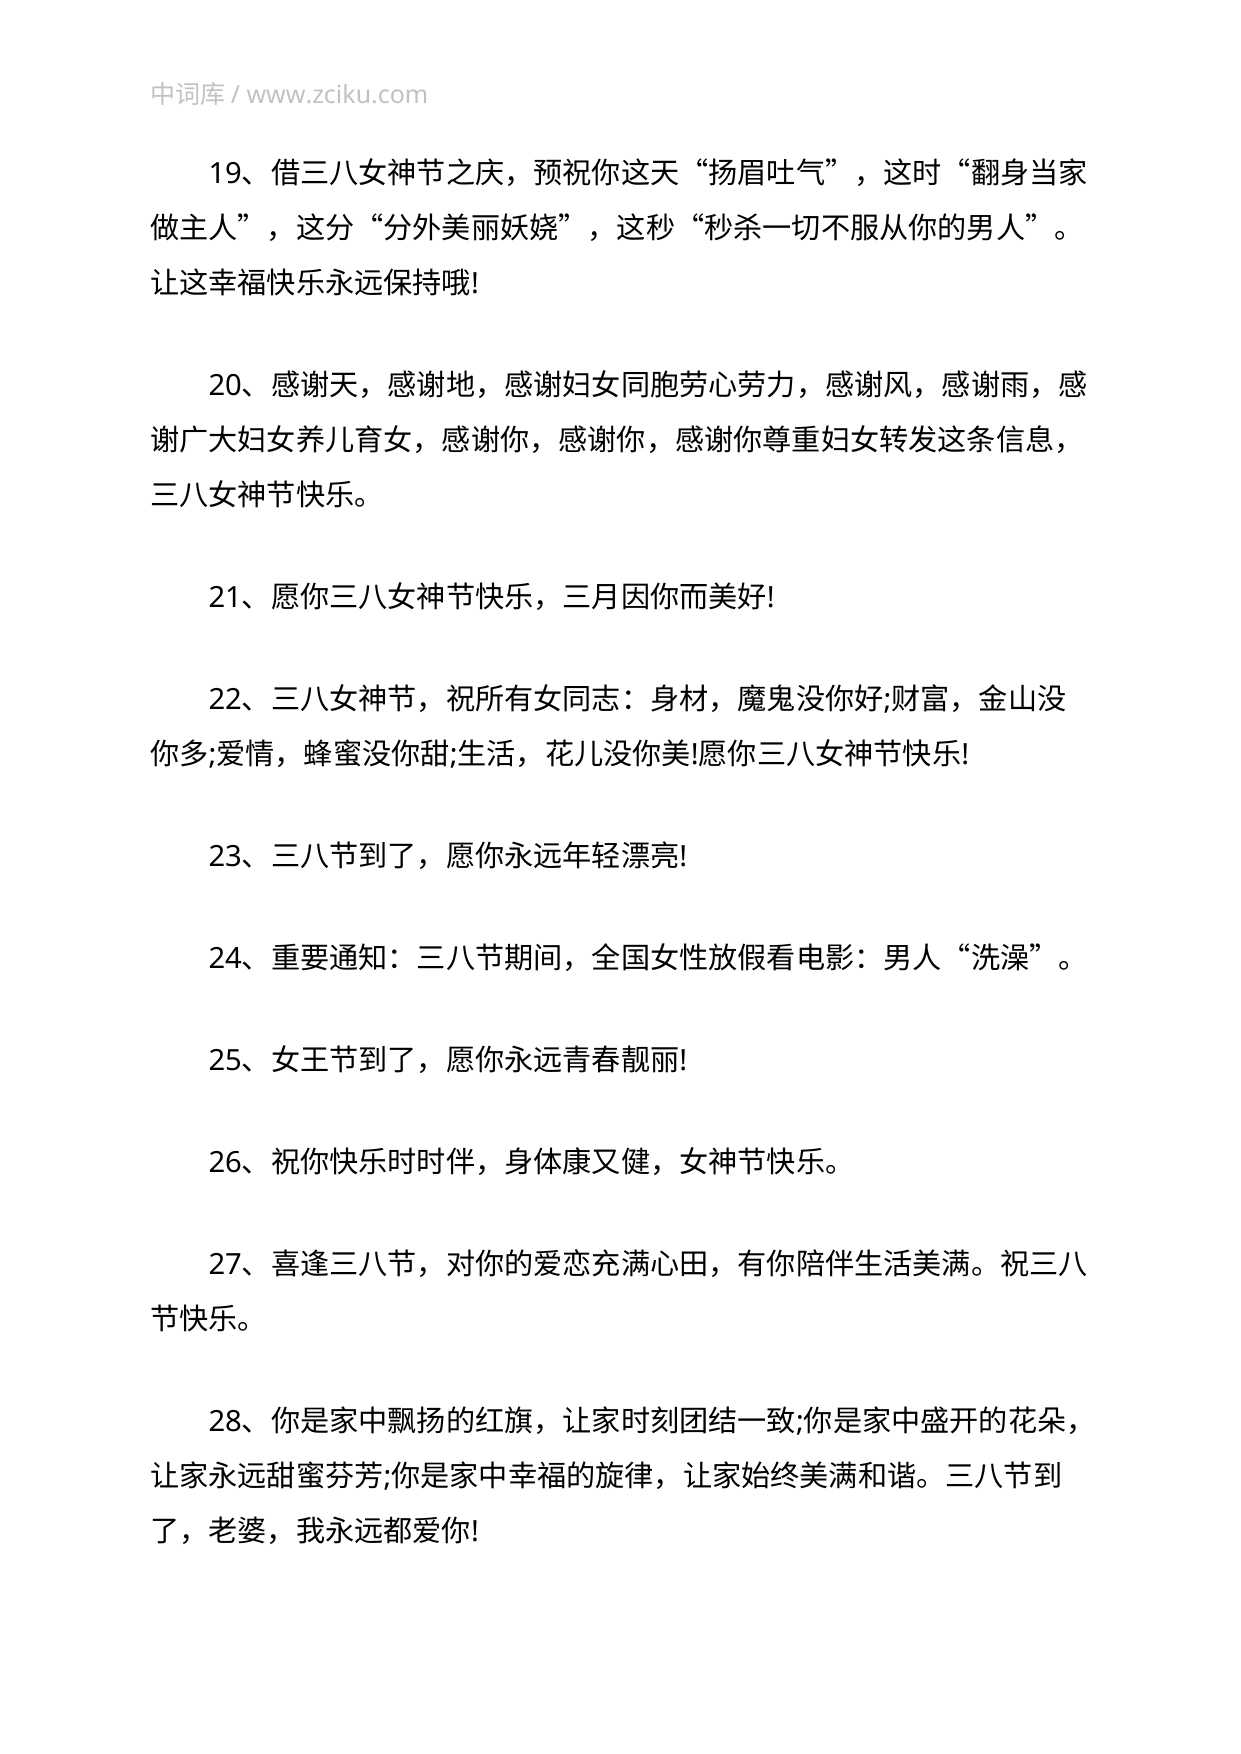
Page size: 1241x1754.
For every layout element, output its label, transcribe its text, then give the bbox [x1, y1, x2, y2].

text 27、喜逢三八节，对你的爱恋充满心田，有你陪伴生活美满。祝三八节快乐。 [150, 1240, 1090, 1338]
text 24、重要通知：三八节期间，全国女性放假看电影：男人“洗澡”。 [150, 934, 1090, 977]
text 22、三八女神节，祝所有女同志：身材，魔鬼没你好;财富，金山没你多;爱情，蜂蜜没你甜;生活，花儿没你美!愿你三八女神节快乐! [150, 676, 1090, 773]
text 21、愿你三八女神节快乐，三月因你而美好! [150, 573, 1090, 616]
text 25、女王节到了，愿你永远青春靓丽! [150, 1036, 1090, 1079]
text 23、三八节到了，愿你永远年轻漂亮! [150, 832, 1090, 875]
text 26、祝你快乐时时伴，身体康又健，女神节快乐。 [150, 1138, 1090, 1181]
text 28、你是家中飘扬的红旗，让家时刻团结一致;你是家中盛开的花朵，让家永远甜蜜芬芳;你是家中幸福的旋律，让家始终美满和谐。三八节到了，老婆，我永远都爱你! [150, 1397, 1090, 1549]
text 19、借三八女神节之庆，预祝你这天“扬眉吐气”，这时“翻身当家做主人”，这分“分外美丽妖娆”，这秒“秒杀一切不服从你的男人”。让这幸福快乐永远保持哦! [150, 150, 1090, 302]
text 20、感谢天，感谢地，感谢妇女同胞劳心劳力，感谢风，感谢雨，感谢广大妇女养儿育女，感谢你，感谢你，感谢你尊重妇女转发这条信息，三八女神节快乐。 [150, 362, 1090, 514]
